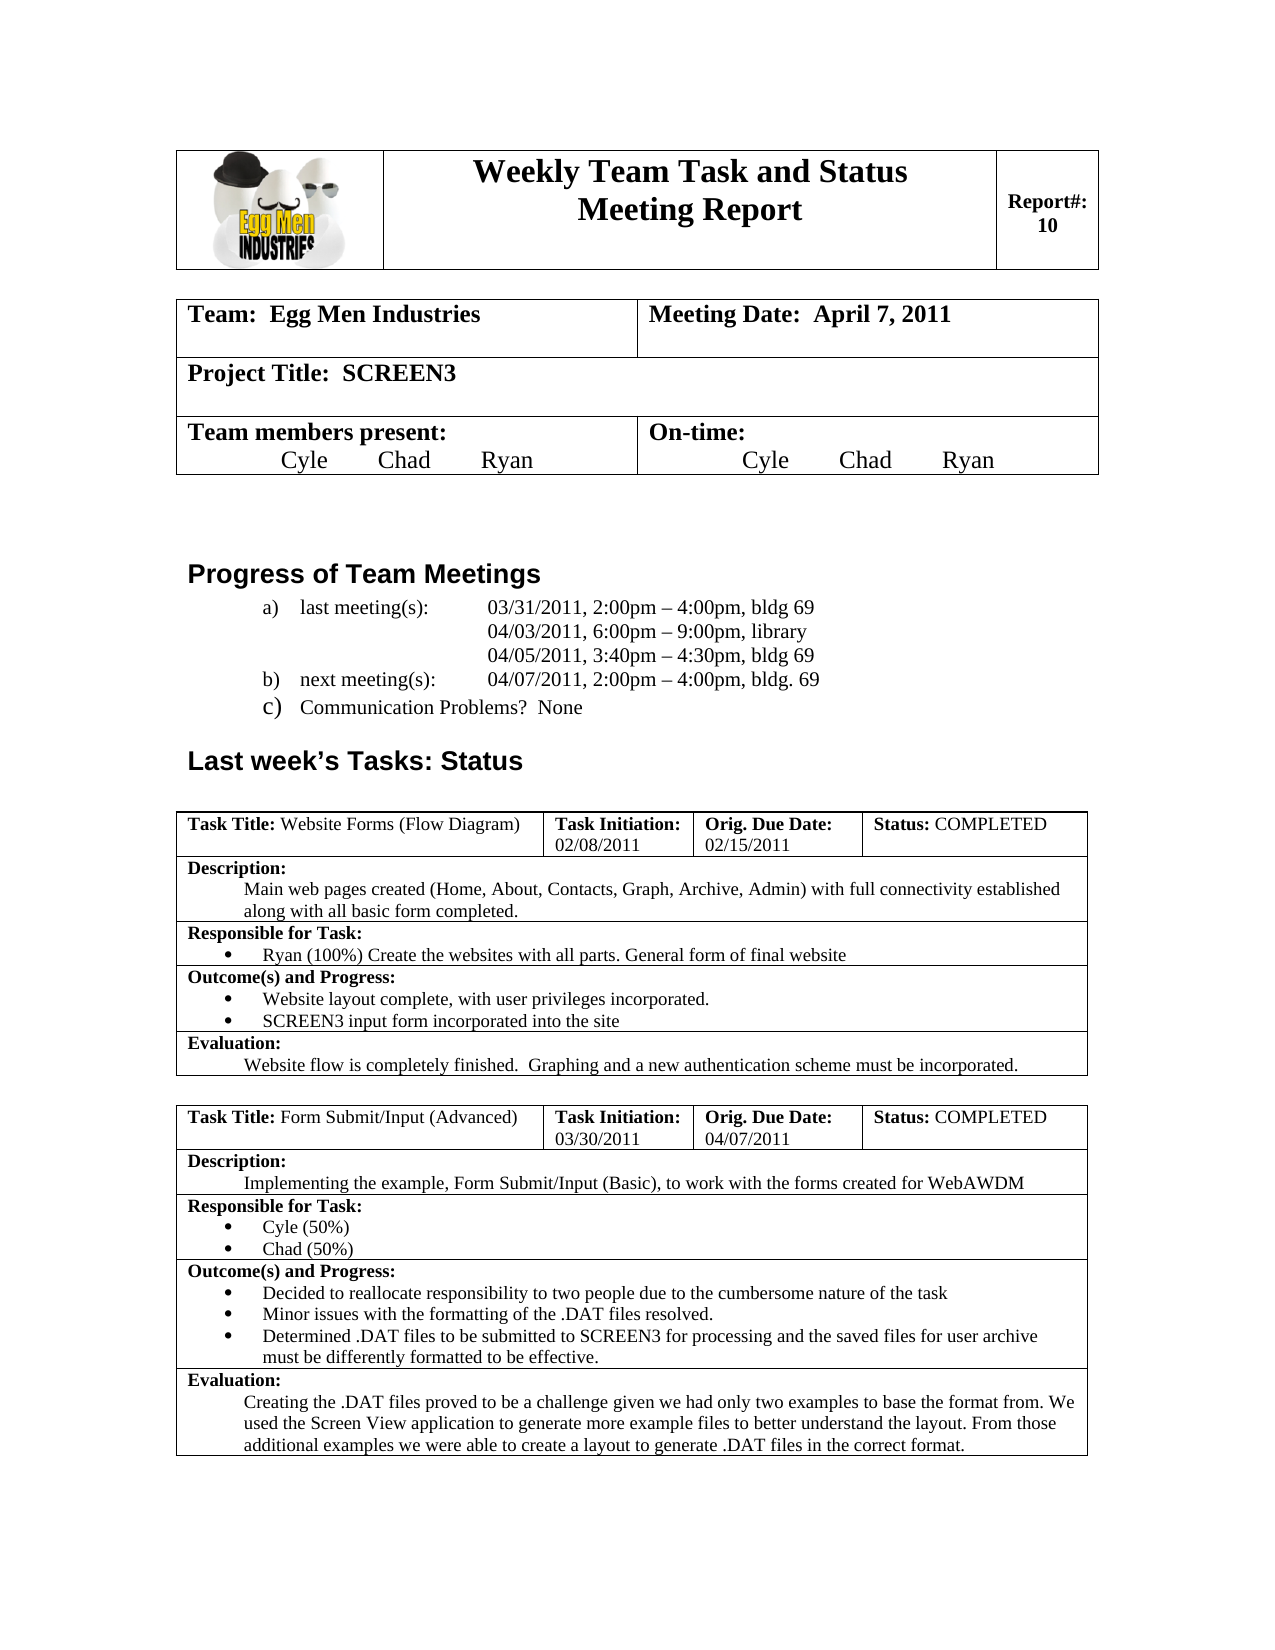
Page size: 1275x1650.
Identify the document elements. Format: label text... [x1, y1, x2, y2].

list next meeting(s): 04/07/2011, 2:00pm – 4:00pm, bldg. 69 [262, 667, 1087, 691]
table_cell Project Title: SCREEN3 [177, 358, 1098, 416]
table_cell Evaluation: Website flow is completely finished. Graphing and a new authentication scheme must be incorporated. [177, 1032, 1087, 1075]
table_cell Team members present: Cyle Ryan [177, 417, 637, 474]
picture [212, 151, 348, 269]
table_header Status: COMPLETED [863, 813, 1087, 856]
table_header Status: COMPLETED [863, 1106, 1087, 1149]
list Communication Problems? None [262, 691, 1087, 720]
table_header Team: Egg Men Industries [177, 300, 637, 357]
table_header Task Initiation: 02/08/2011 [544, 813, 693, 856]
table_cell On-time: Cyle Ryan [638, 417, 1098, 474]
table_header Report#: 10 [997, 151, 1098, 269]
text 04/05/2011, 3:40pm – 4:30pm, bldg 69 [450, 643, 1087, 667]
subtitle Last week’s Tasks: Status [187, 745, 1087, 776]
table_cell Responsible for Task: Ryan (100%) Create the websites with all parts. General form of final website [177, 922, 1087, 965]
table_header [177, 151, 212, 269]
table_header Meeting Date: April 7, 2011 [638, 300, 1098, 357]
table_cell Outcome(s) and Progress: Website layout complete, with user privileges incorporated. SCREEN3 input form incorporated into the site [177, 966, 1087, 1031]
list last meeting(s): 03/31/2011, 2:00pm – 4:00pm, bldg 69 [262, 595, 1087, 619]
table_cell Outcome(s) and Progress: Decided to reallocate responsibility to two people due to the cumbersome nature of the task Minor issues with the formatting of the .DAT files resolved. Determined .DAT files to be submitted to SCREEN3 for processing and the saved files for user archive must be differently formatted to be effective. [177, 1260, 1087, 1368]
table_header Task Initiation: 03/30/2011 [544, 1106, 693, 1149]
table_cell Responsible for Task: Cyle (50%) Chad (50%) [177, 1195, 1087, 1259]
table_header Task Title: Form Submit/Input (Advanced) [177, 1106, 543, 1149]
table_header Orig. Due Date: 04/07/2011 [694, 1106, 862, 1149]
table_header Task Title: Website Forms (Flow Diagram) [177, 813, 543, 856]
table_cell Evaluation: Creating the .DAT files proved to be a challenge given we had only two examples to base the format from. We used the Screen View application to generate more example files to better understand the layout. From those additional examples we were able to create a layout to generate .DAT files in the correct format. [177, 1369, 1087, 1455]
table_header Orig. Due Date: 02/15/2011 [694, 813, 862, 856]
table_header [348, 151, 383, 269]
subtitle Progress of Team Meetings [187, 558, 1087, 589]
table_header Weekly Team Task and Status Meeting Report [384, 151, 996, 269]
table_cell Description: Implementing the example, Form Submit/Input (Basic), to work with the forms created for WebAWDM [177, 1150, 1087, 1193]
table_cell Description: Main web pages created (Home, About, Contacts, Graph, Archive, Admin) with full connectivity established along with all basic form completed. [177, 857, 1087, 921]
text 04/03/2011, 6:00pm – 9:00pm, library [412, 619, 1087, 643]
